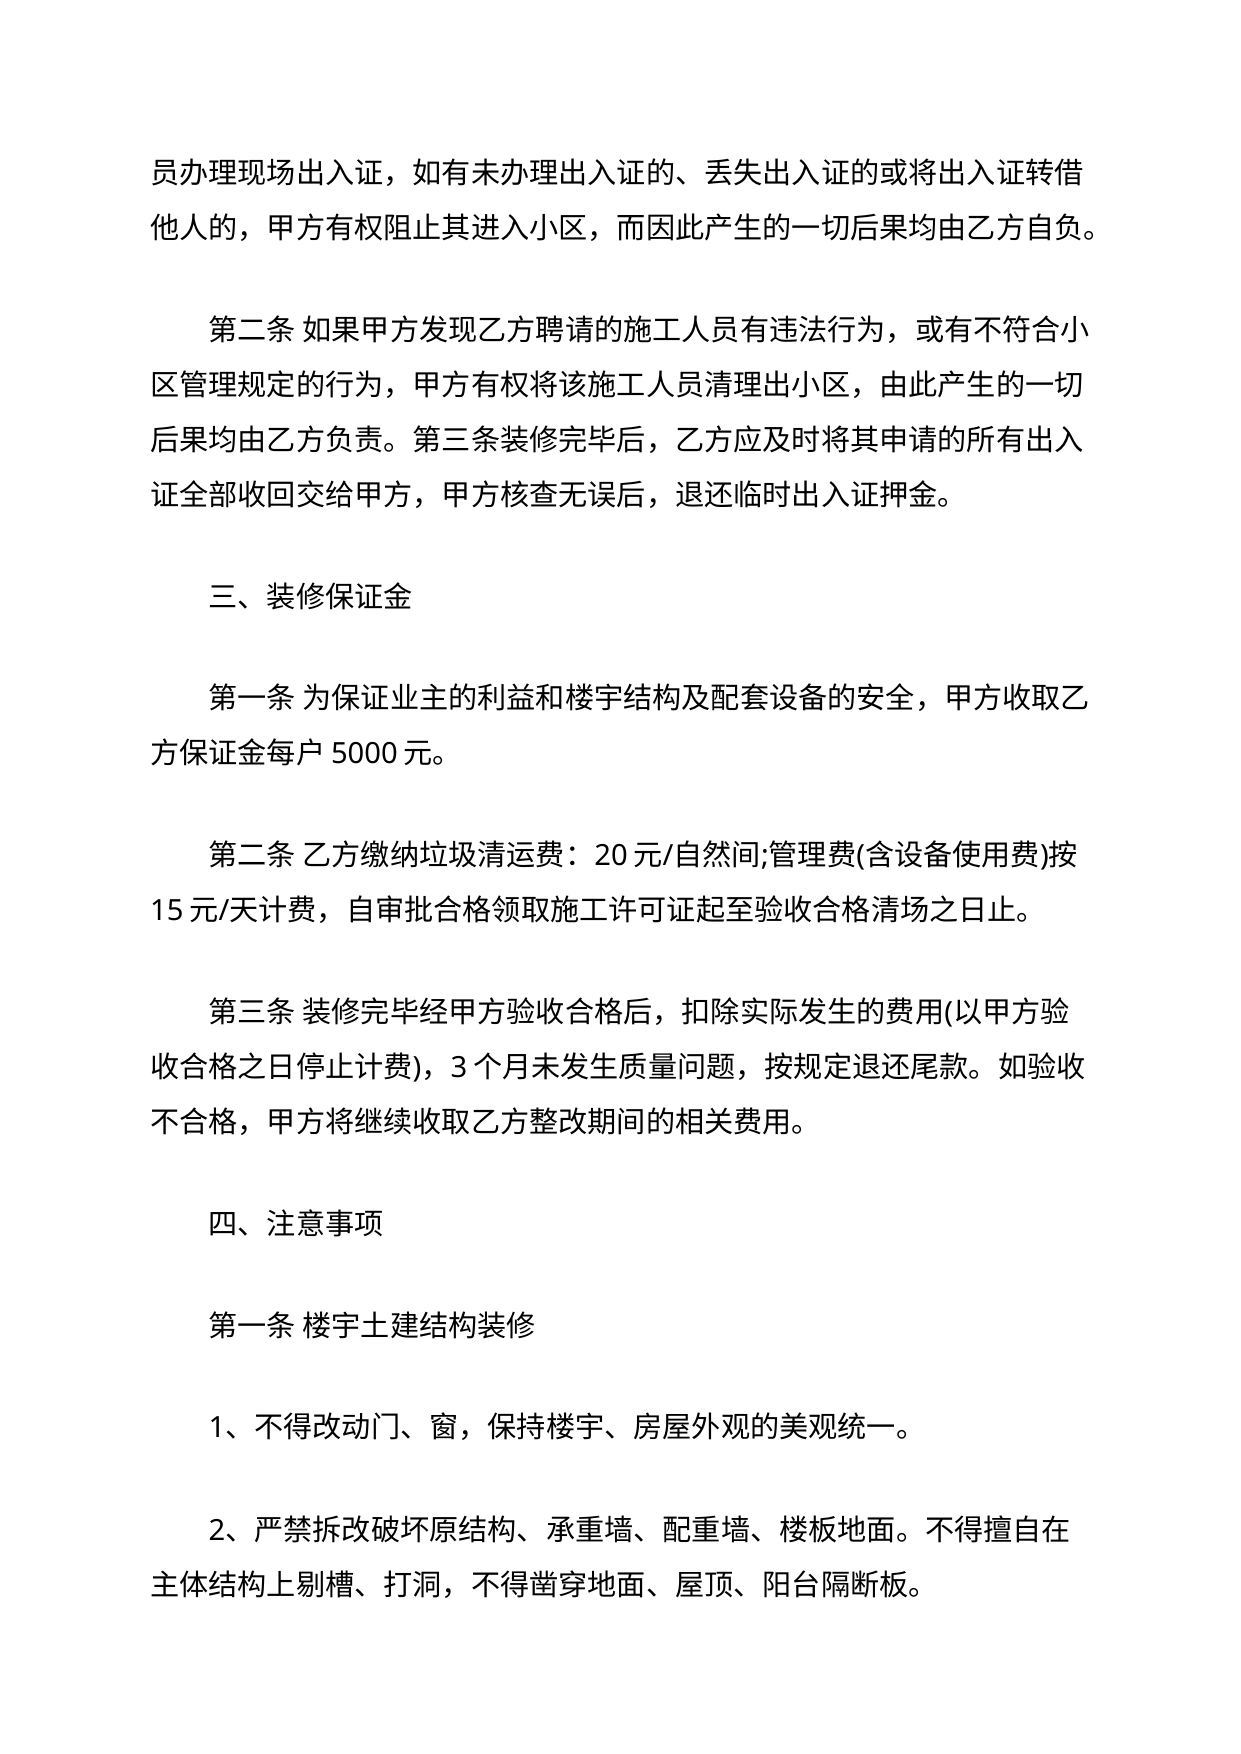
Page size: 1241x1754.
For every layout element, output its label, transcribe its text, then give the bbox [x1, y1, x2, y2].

text 四、注意事项 [150, 1201, 1090, 1243]
text 三、装修保证金 [150, 573, 1090, 615]
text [150, 150, 1090, 247]
text 1、不得改动门、窗，保持楼宇、房屋外观的美观统一。 [150, 1404, 1090, 1446]
text 2、严禁拆改破坏原结构、承重墙、配重墙、楼板地面。不得擅自在主体结构上剔槽、打洞，不得凿穿地面、屋顶、阳台隔断板。 [150, 1506, 1090, 1603]
text 第三条 装修完毕经甲方验收合格后，扣除实际发生的费用(以甲方验收合格之日停止计费)，3个月未发生质量问题，按规定退还尾款。如验收不合格，甲方将继续收取乙方整改期间的相关费用。 [150, 989, 1090, 1141]
text 第二条 乙方缴纳垃圾清运费：20元/自然间;管理费(含设备使用费)按15元/天计费，自审批合格领取施工许可证起至验收合格清场之日止。 [150, 832, 1090, 929]
text 第一条 楼宇土建结构装修 [150, 1302, 1090, 1344]
text 第一条 为保证业主的利益和楼宇结构及配套设备的安全，甲方收取乙方保证金每户5000元。 [150, 675, 1090, 772]
text 第二条 如果甲方发现乙方聘请的施工人员有违法行为，或有不符合小区管理规定的行为，甲方有权将该施工人员清理出小区，由此产生的一切后果均由乙方负责。第三条装修完毕后，乙方应及时将其申请的所有出入证全部收回交给甲方，甲方核查无误后，退还临时出入证押金。 [150, 307, 1090, 514]
